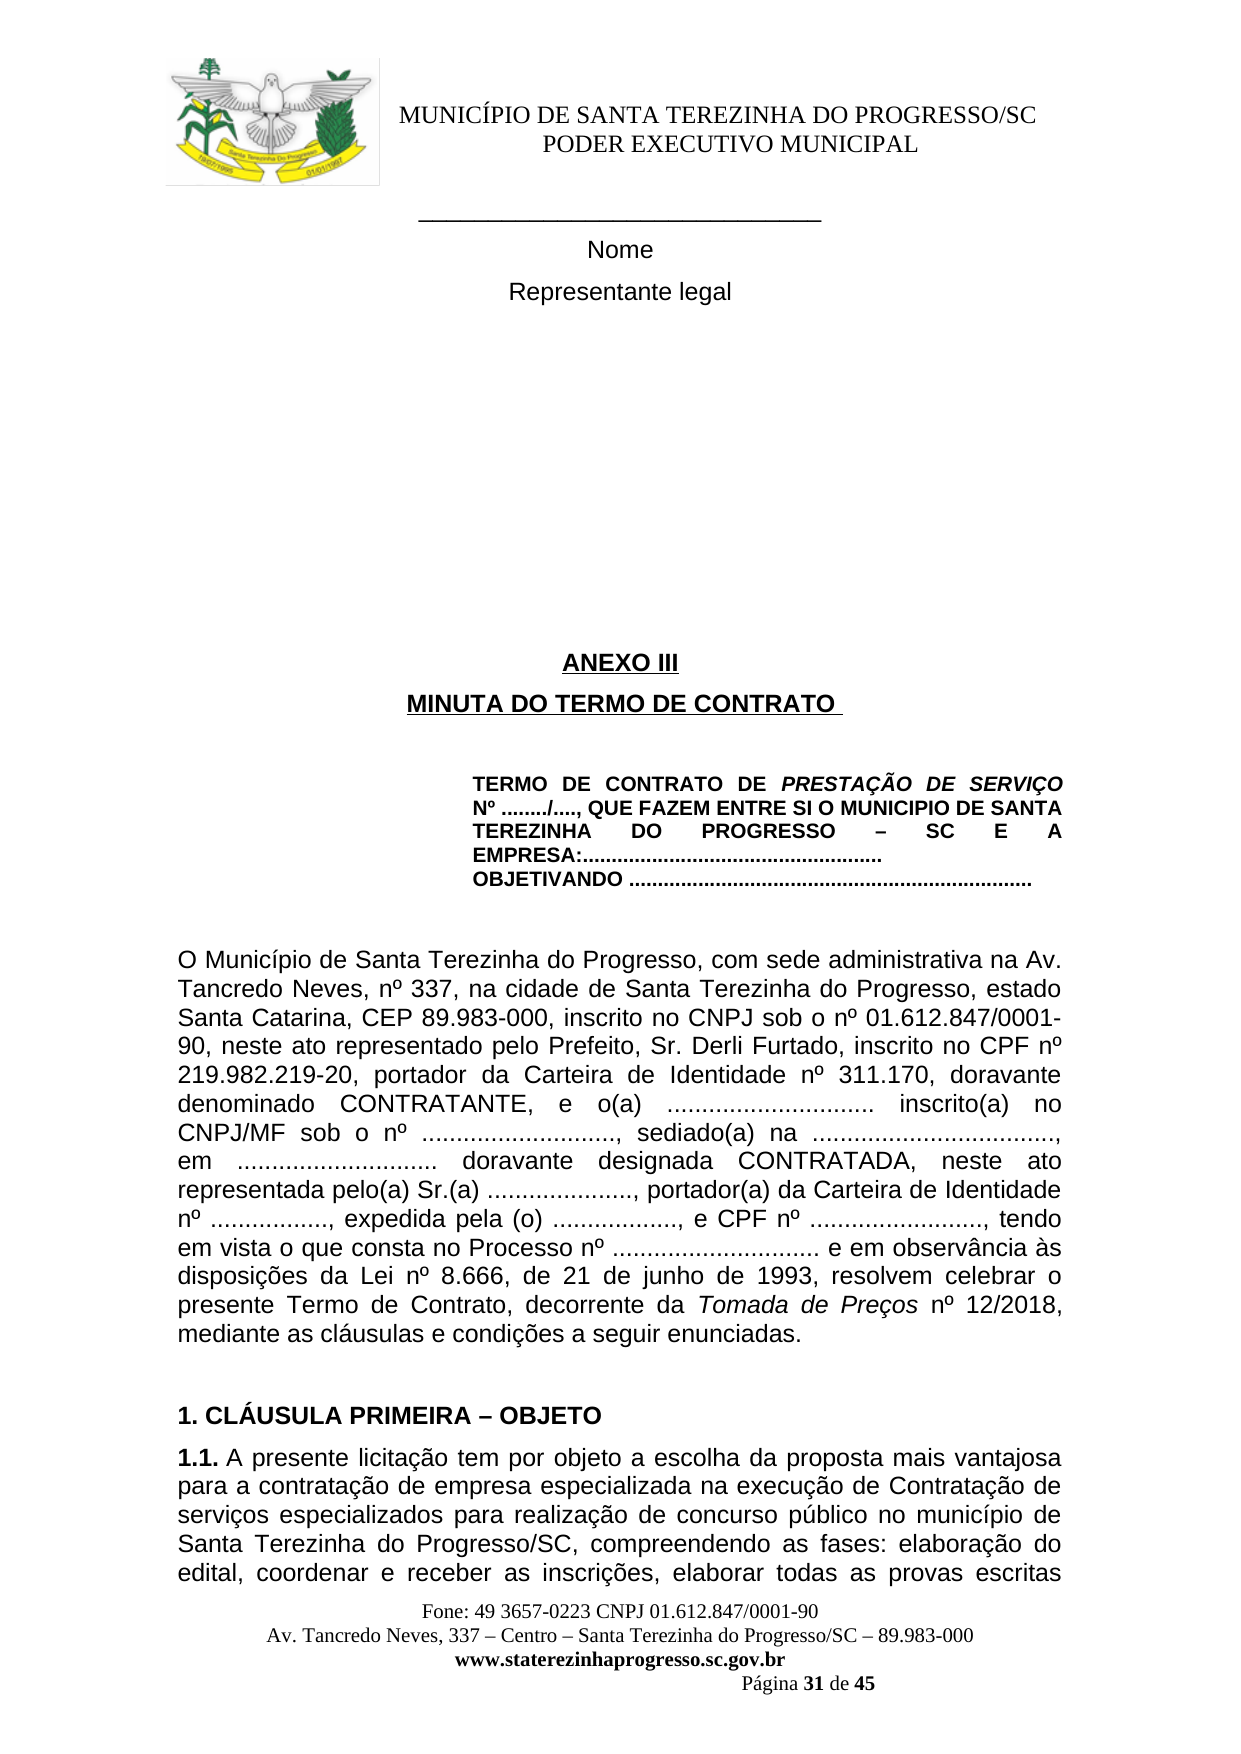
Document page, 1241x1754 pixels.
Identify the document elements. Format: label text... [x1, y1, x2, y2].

text Representante legal [177, 276, 1063, 305]
text MINUTA DO TERMO DE CONTRATO [177, 689, 1064, 718]
picture [165, 58, 381, 187]
text TERMO DE CONTRATO DE PRESTAÇÃO DE SERVIÇO Nº ......../...., QUE FAZEM ENTRE SI O MUNICIPIO DE SANTA TEREZINHA DO PROGRESSO – SC E A EMPRESA:.................................................... OBJETIVANDO ...................................................................... [472, 771, 1063, 891]
text Nome [177, 235, 1063, 264]
text _____________________________ [177, 194, 1063, 223]
text O Município de Santa Terezinha do Progresso, com sede administrativa na Av. Tancredo Neves, nº 337, na cidade de Santa Terezinha do Progresso, estado Santa Catarina, CEP 89.983-000, inscrito no CNPJ sob o nº 01.612.847/0001-90, neste ato representado pelo Prefeito, Sr. Derli Furtado, inscrito no CPF nº 219.982.219-20, portador da Carteira de Identidade nº 311.170, doravante denominado CONTRATANTE, e o(a) .............................. inscrito(a) no CNPJ/MF sob o nº ............................, sediado(a) na ..................................., em ............................. doravante designada CONTRATADA, neste ato representada pelo(a) Sr.(a) ....................., portador(a) da Carteira de Identidade nº ................., expedida pela (o) .................., e CPF nº ........................., tendo em vista o que consta no Processo nº .............................. e em observância às disposições da Lei nº 8.666, de 21 de junho de 1993, resolvem celebrar o presente Termo de Contrato, decorrente da Tomada de Preços nº 12/2018, mediante as cláusulas e condições a seguir enunciadas. [177, 945, 1063, 1347]
list CLÁUSULA PRIMEIRA – OBJETO [177, 1401, 1064, 1430]
text ANEXO III [177, 648, 1063, 676]
